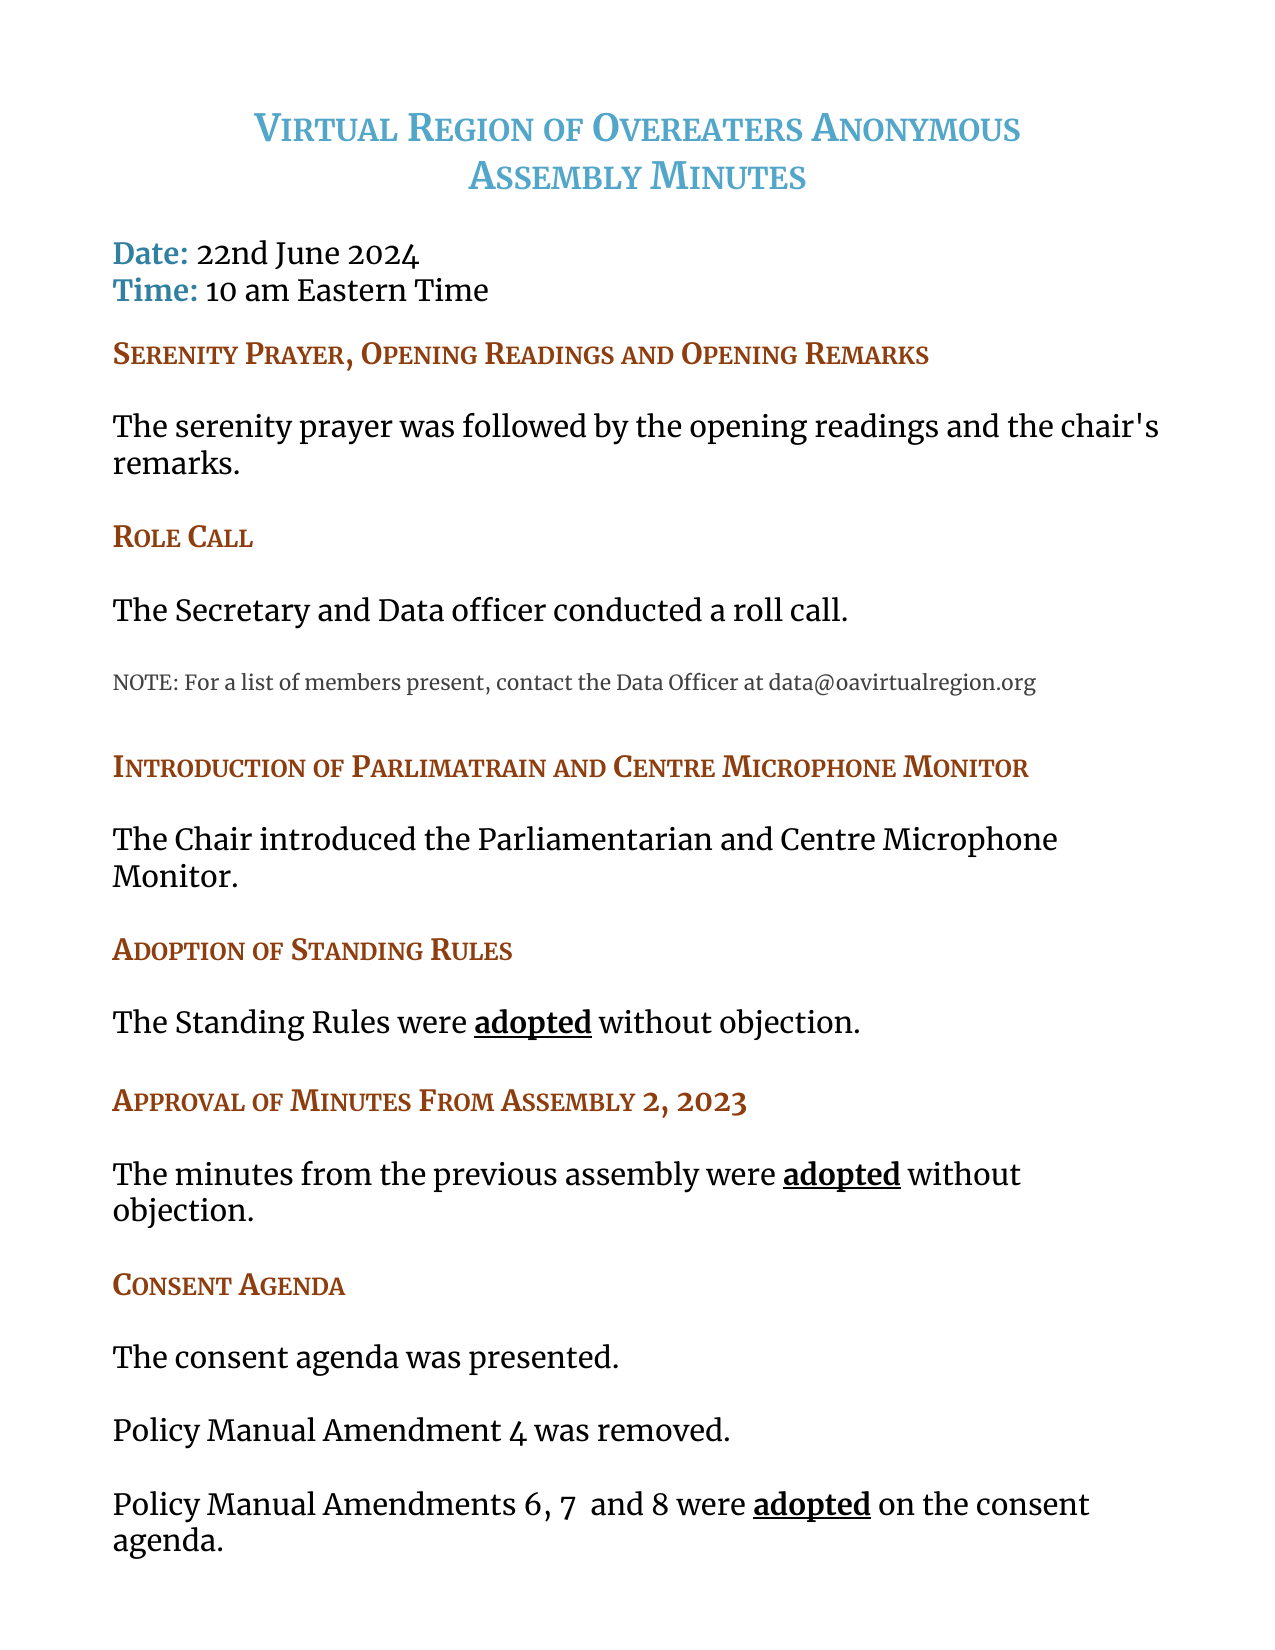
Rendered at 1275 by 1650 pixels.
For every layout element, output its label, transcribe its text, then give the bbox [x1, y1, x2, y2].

subtitle Introduction of Parlimatrain and Centre Microphone Monitor [112, 748, 1162, 785]
text Time: 10 am Eastern Time [112, 273, 1162, 309]
text NOTE: For a list of members present, contact the Data Officer at data@oavirtualregion.org [112, 670, 1162, 697]
subtitle Adoption of Standing Rules [112, 932, 1162, 968]
subtitle The Standing Rules were adopted without objection. [112, 1005, 1162, 1042]
title Assembly Minutes [112, 152, 1162, 199]
subtitle Consent Agenda [112, 1266, 1162, 1303]
text Policy Manual Amendments 6, 7 and 8 were adopted on the consent agenda. [112, 1486, 1162, 1560]
subtitle Approval of Minutes From Assembly 2, 2023 [112, 1083, 1162, 1120]
text The minutes from the previous assembly were adopted without objection. [112, 1156, 1162, 1230]
text The serenity prayer was followed by the opening readings and the chair's remarks. [112, 409, 1162, 482]
title Virtual Region of Overeaters Anonymous [112, 105, 1162, 152]
subtitle The Secretary and Data officer conducted a roll call. [112, 592, 1162, 629]
text Date: 22nd June 2024 [112, 236, 1162, 273]
subtitle Role Call [112, 519, 1162, 556]
text Policy Manual Amendment 4 was removed. [112, 1413, 1162, 1450]
subtitle The Chair introduced the Parliamentarian and Centre Microphone Monitor. [112, 822, 1162, 895]
text The consent agenda was presented. [112, 1340, 1162, 1376]
subtitle Serenity Prayer, Opening Readings and Opening Remarks [112, 336, 1162, 372]
